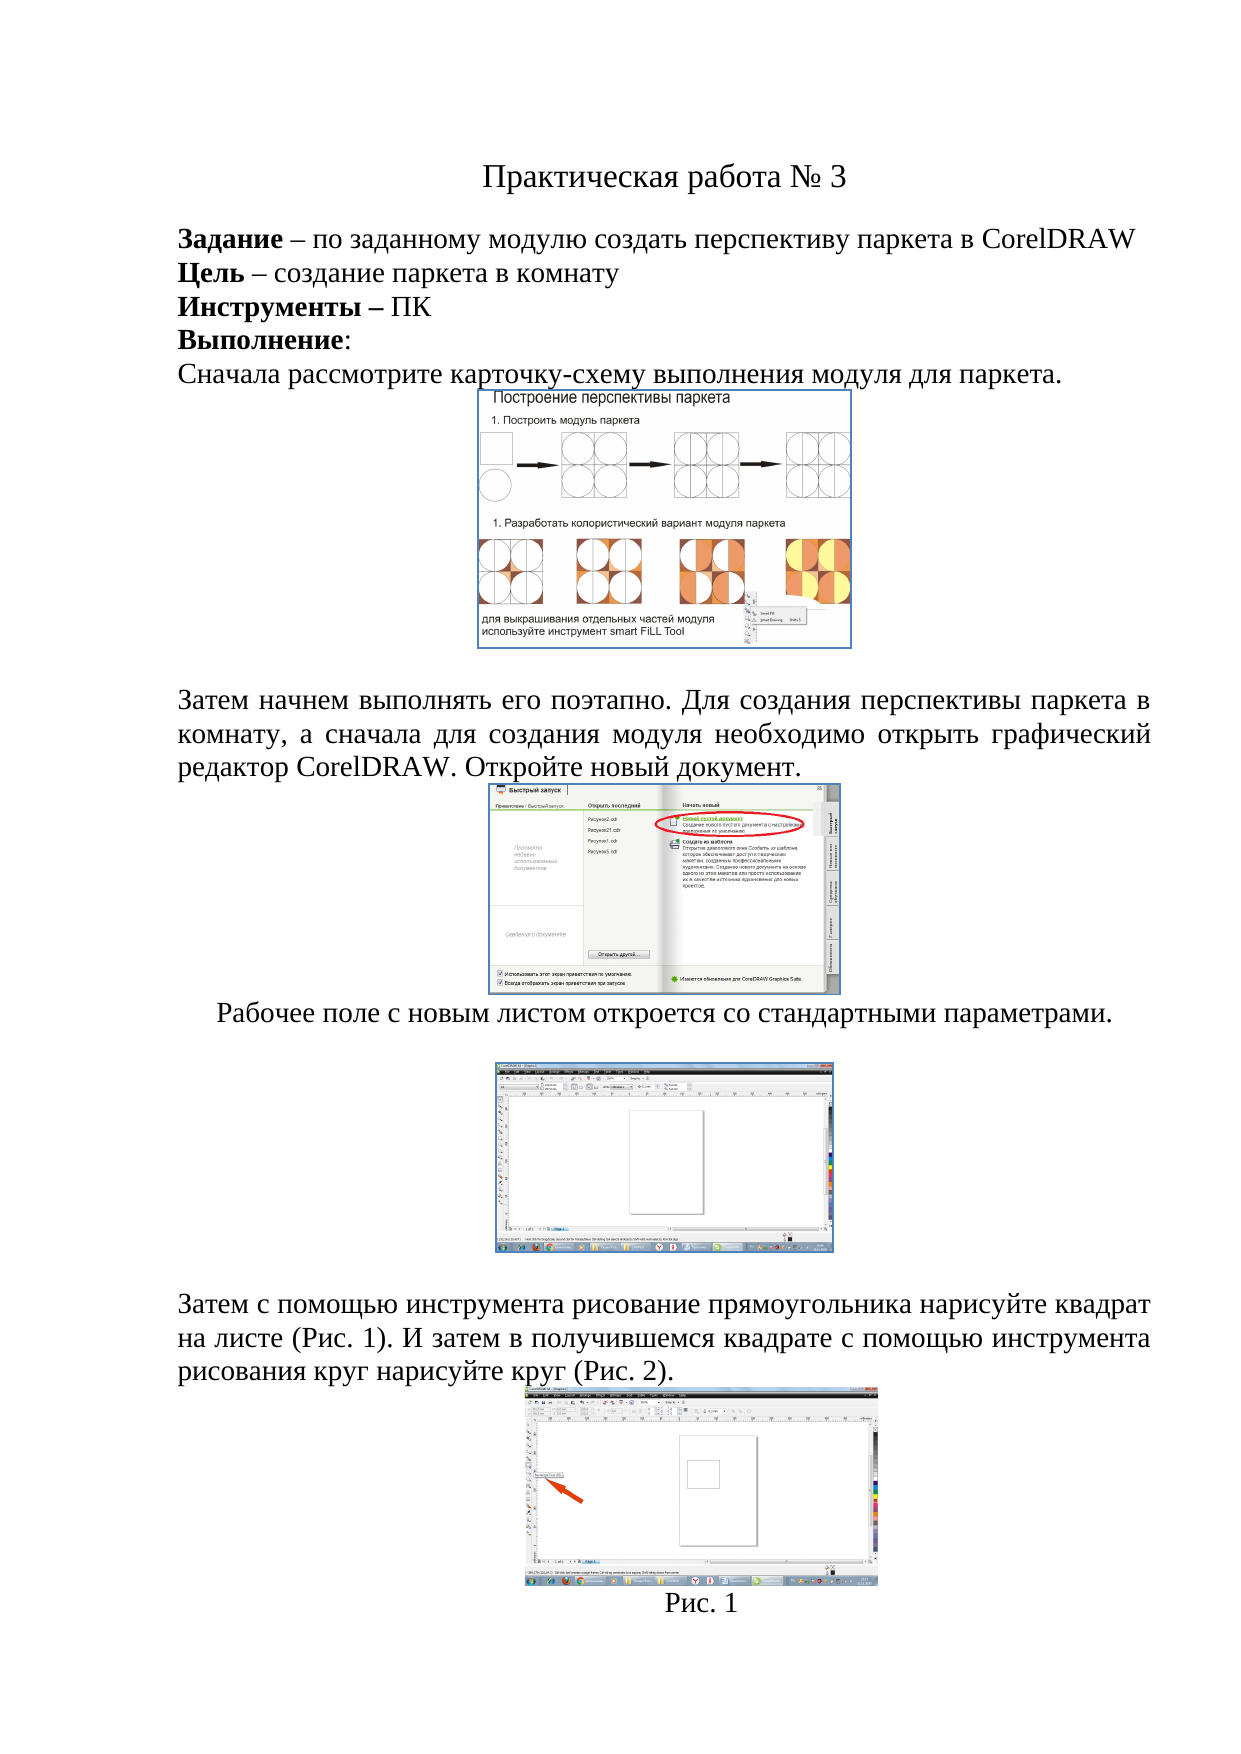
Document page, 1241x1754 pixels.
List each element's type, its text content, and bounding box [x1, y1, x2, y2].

text Рис. 1 [177, 1585, 1152, 1619]
text Инструменты – ПК [177, 289, 1152, 322]
picture [479, 391, 850, 647]
picture [497, 1064, 832, 1251]
text Сначала рассмотрите карточку-схему выполнения модуля для паркета. [177, 356, 1152, 389]
picture [490, 785, 839, 994]
text Выполнение: [177, 322, 1152, 356]
picture [524, 1387, 878, 1586]
text Затем с помощью инструмента рисование прямоугольника нарисуйте квадрат на листе (Рис. 1). И затем в получившемся квадрате с помощью инструмента рисования круг нарисуйте круг (Рис. 2). [177, 1286, 1152, 1387]
text Цель – создание паркета в комнату [177, 255, 1152, 289]
text Рабочее поле с новым листом откроется со стандартными параметрами. [177, 995, 1152, 1029]
text Практическая работа № 3 [177, 157, 1152, 195]
text Задание – по заданному модулю создать перспективу паркета в CorelDRAW [177, 222, 1152, 255]
text Затем начнем выполнять его поэтапно. Для создания перспективы паркета в комнату, а сначала для создания модуля необходимо открыть графический редактор CorelDRAW. Откройте новый документ. [177, 682, 1152, 783]
